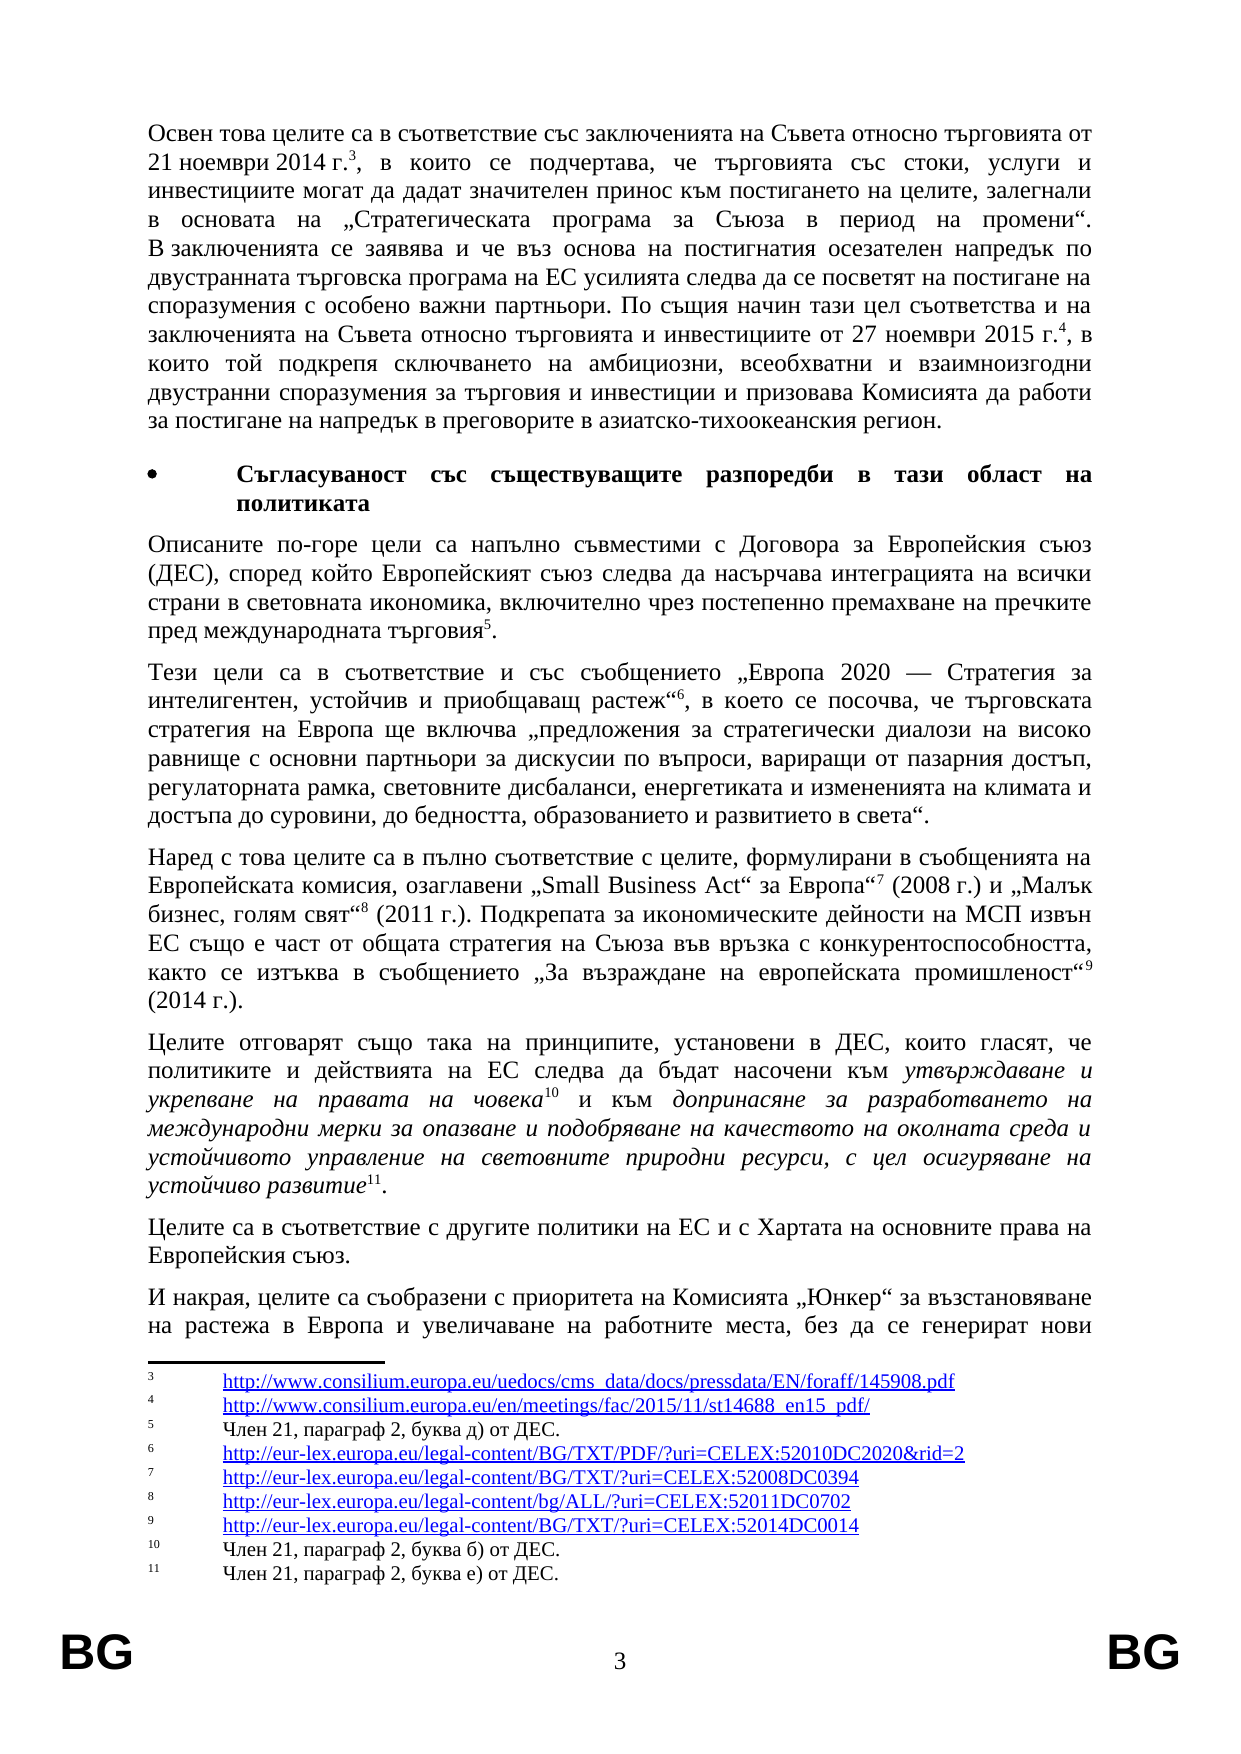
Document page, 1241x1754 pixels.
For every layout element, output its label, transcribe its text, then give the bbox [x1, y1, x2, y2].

text Освен това целите са в съответствие със заключенията на Съвета относно търговията от 21 ноември 2014 г., в които се подчертава, че търговията със стоки, услуги и инвестициите могат да дадат значителен принос към постигането на целите, залегнали в основата на „Стратегическата програма за Съюза в период на промени“. В заключенията се заявява и че въз основа на постигнатия осезателен напредък по двустранната търговска програма на ЕС усилията следва да се посветят на постигане на споразумения с особено важни партньори. По същия начин тази цел съответства и на заключенията на Съвета относно търговията и инвестициите от 27 ноември 2015 г., в които той подкрепя сключването на амбициозни, всеобхватни и взаимноизгодни двустранни споразумения за търговия и инвестиции и призовава Комисията да работи за постигане на напредък в преговорите в азиатско-тихоокеанския регион. [148, 118, 1093, 434]
text Тези цели са в съответствие и със съобщението „Европа 2020 — Стратегия за интелигентен, устойчив и приобщаващ растеж“, в което се посочва, че търговската стратегия на Европа ще включва „предложения за стратегически диалози на високо равнище с основни партньори за дискусии по въпроси, вариращи от пазарния достъп, регулаторната рамка, световните дисбаланси, енергетиката и измененията на климата и достъпа до суровини, до бедността, образованието и развитието в света“. [148, 657, 1093, 829]
text Описаните по-горе цели са напълно съвместими с Договора за Европейския съюз (ДЕС), според който Европейският съюз следва да насърчава интеграцията на всички страни в световната икономика, включително чрез постепенно премахване на пречките пред международната търговия. [148, 529, 1093, 644]
text Целите са в съответствие с другите политики на ЕС и с Хартата на основните права на Европейския съюз. [148, 1212, 1093, 1269]
text Целите отговарят също така на принципите, установени в ДЕС, които гласят, че политиките и действията на ЕС следва да бъдат насочени към утвърждаване и укрепване на правата на човека и към допринасяне за разработването на международни мерки за опазване и подобряване на качеството на околната среда и устойчивото управление на световните природни ресурси, с цел осигуряване на устойчиво развитие. [148, 1027, 1093, 1199]
text Наред с това целите са в пълно съответствие с целите, формулирани в съобщенията на Европейската комисия, озаглавени „Small Business Act“ за Европа“ (2008 г.) и „Малък бизнес, голям свят“ (2011 г.). Подкрепата за икономическите дейности на МСП извън ЕС също е част от общата стратегия на Съюза във връзка с конкурентоспособността, както се изтъква в съобщението „За възраждане на европейската промишленост“ (2014 г.). [148, 842, 1093, 1014]
text Съгласуваност със съществуващите разпоредби в тази област на политиката [148, 459, 1093, 517]
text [148, 1282, 1093, 1339]
